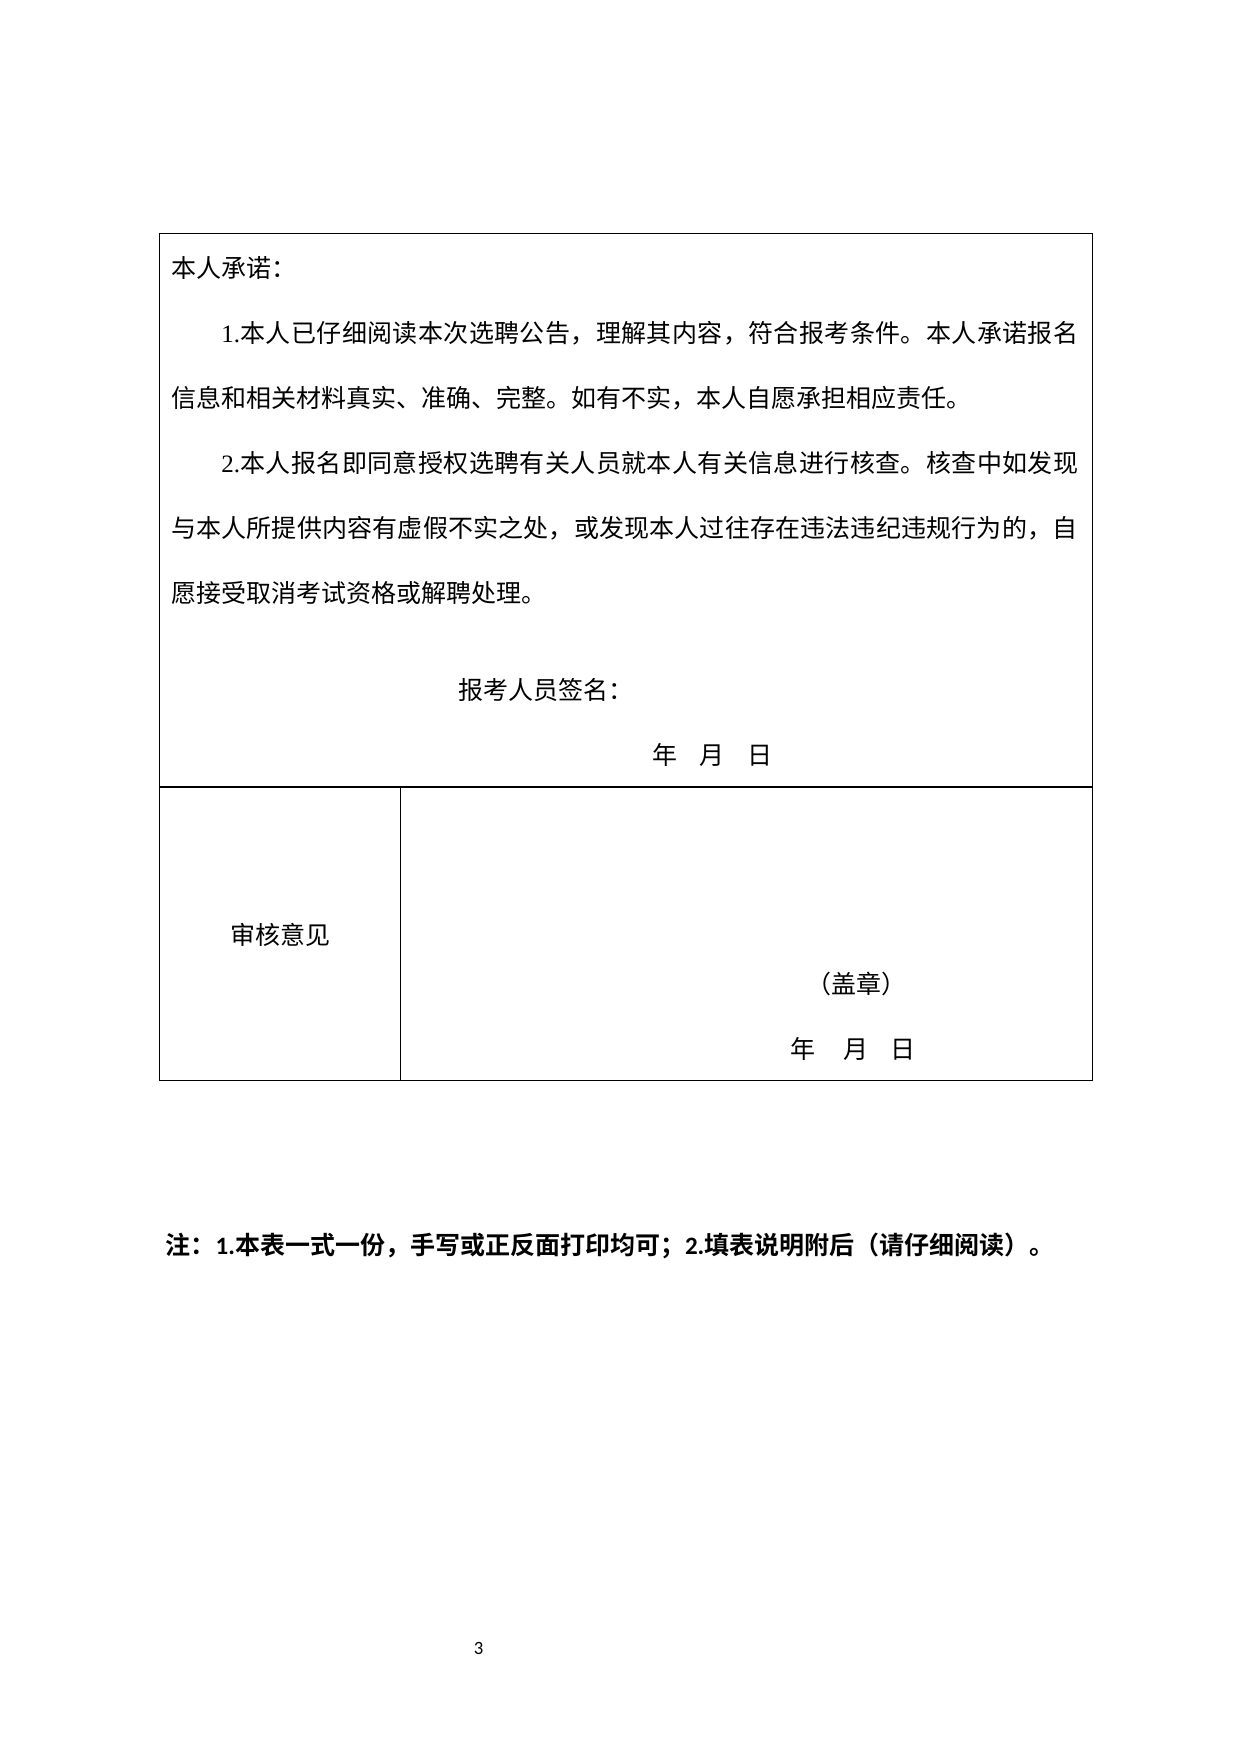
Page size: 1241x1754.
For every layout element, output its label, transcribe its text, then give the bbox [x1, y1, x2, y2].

list 注：1.本表一式一份，手写或正反面打印均可；2.填表说明附后（请仔细阅读）。 [165, 1211, 1087, 1276]
table_cell （盖章） 年 月 日 [401, 788, 1092, 1080]
table_cell 审核意见 [160, 788, 400, 1080]
table_cell 本人承诺： 1.本人已仔细阅读本次选聘公告，理解其内容，符合报考条件。本人承诺报名信息和相关材料真实、准确、完整。如有不实，本人自愿承担相应责任。 2.本人报名即同意授权选聘有关人员就本人有关信息进行核查。核查中如发现与本人所提供内容有虚假不实之处，或发现本人过往存在违法违纪违规行为的，自愿接受取消考试资格或解聘处理。 报考人员签名： 年 月 日 [160, 234, 1092, 786]
